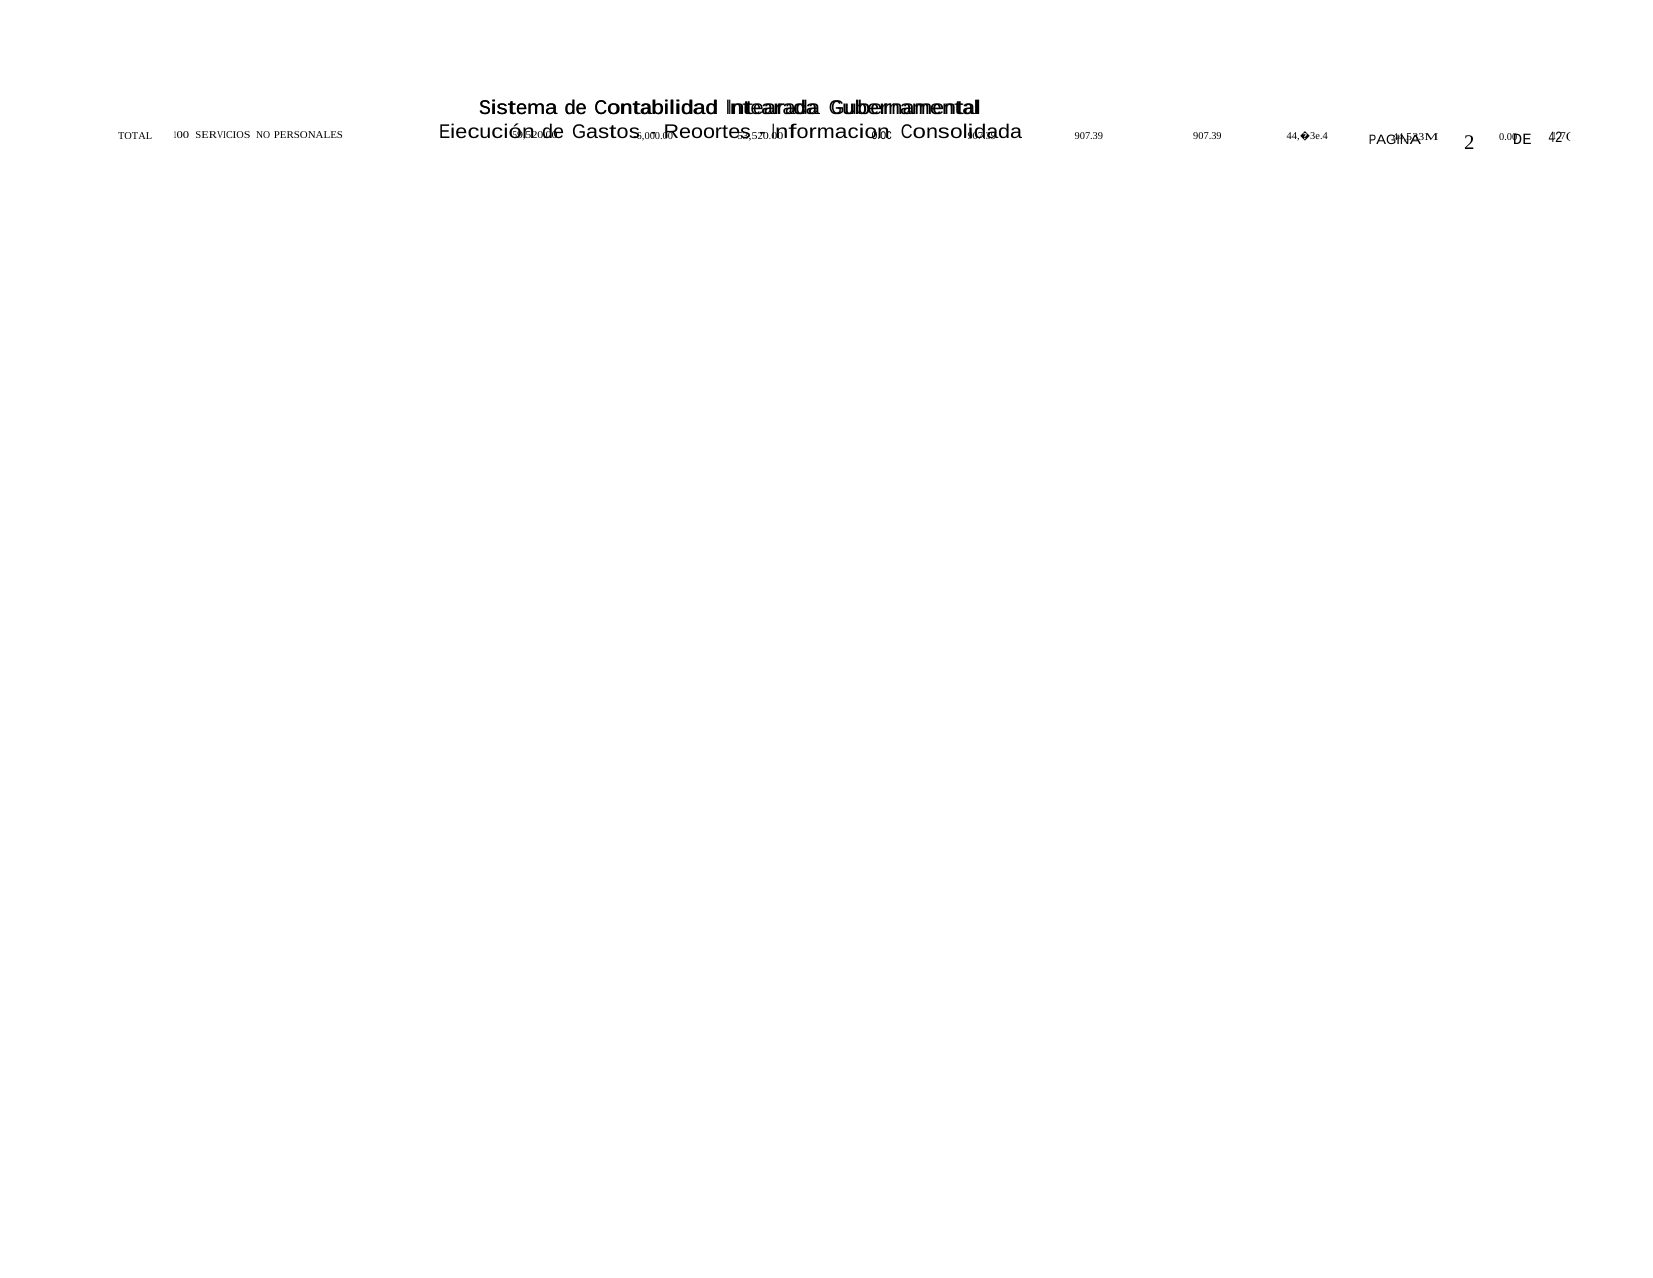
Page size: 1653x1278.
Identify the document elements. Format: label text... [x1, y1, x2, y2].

text TOTAL 100 SERVICIOS NO PERSONALES 59,520.00 -6,000.00 53,520.00 o.oc 907.39 907.39 907.39 44,�3e.4 44,533M 0.00 1.7( [114, 127, 1575, 142]
